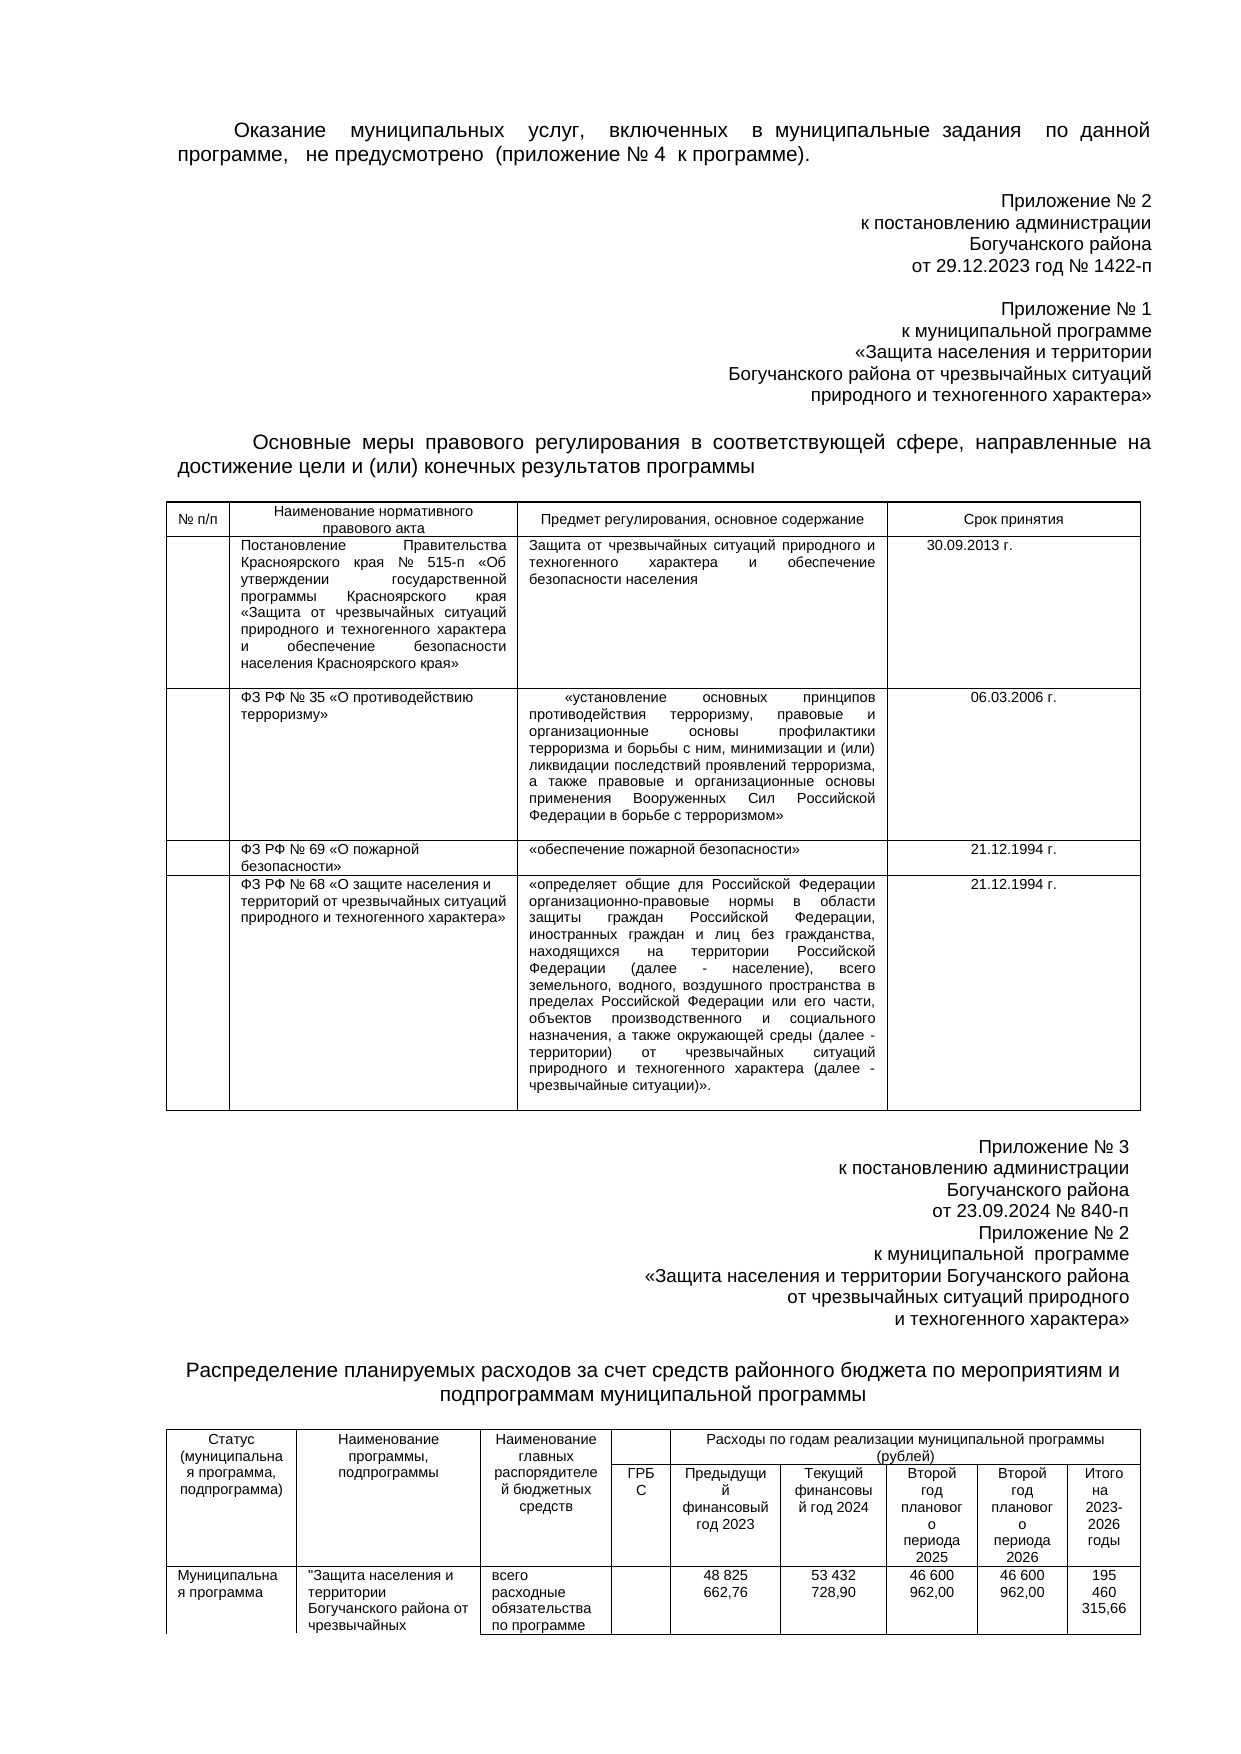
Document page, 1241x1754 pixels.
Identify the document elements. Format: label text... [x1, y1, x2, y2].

text Богучанского района [177, 233, 1152, 255]
table_cell ГРБС [612, 1465, 670, 1566]
table_cell 53 432 728,90 [781, 1567, 886, 1634]
table_cell [167, 689, 229, 840]
text от 29.12.2023 год № 1422-п [177, 255, 1152, 276]
table_header [612, 1430, 670, 1464]
table_header Наименование программы, подпрограммы [297, 1430, 480, 1566]
table_cell Предыдущий финансовый год 2023 [671, 1465, 780, 1566]
table_cell [612, 1567, 670, 1634]
table_cell [167, 841, 229, 874]
table_cell [167, 537, 229, 688]
table_cell Постановление Правительства Красноярского края № 515-п «Об утверждении государственной программы Красноярского края «Защита от чрезвычайных ситуаций природного и техногенного характера и обеспечение безопасности населения Красноярского края» [230, 537, 517, 688]
table_cell [167, 876, 229, 1110]
text природного и техногенного характера» [177, 384, 1152, 406]
table_header Предмет регулирования, основное содержание [518, 503, 887, 536]
table_cell 21.12.1994 г. [888, 841, 1140, 874]
table_cell 30.09.2013 г. [888, 537, 1140, 688]
text Приложение № 2 [177, 190, 1152, 212]
table_header Статус (муниципальная программа, подпрограмма) [167, 1430, 296, 1566]
table_header Приложение № 3 к постановлению администрации Богучанского района от 23.09.2024 № 840-п Приложение № 2 к муниципальной программе «Защита населения и территории Богучанского района от чрезвычайных ситуаций природного и техногенного характера» Распределение планируемых расходов за счет средств районного бюджета по мероприятиям и подпрограммам муниципальной программы [166, 1135, 1140, 1405]
text «Защита населения и территории [177, 341, 1152, 362]
table_cell «установление основных принципов противодействия терроризму, правовые и организационные основы профилактики терроризма и борьбы с ним, минимизации и (или) ликвидации последствий проявлений терроризма, а также правовые и организационные основы применения Вооруженных Сил Российской Федерации в борьбе с терроризмом» [518, 689, 887, 840]
table_cell ФЗ РФ № 35 «О противодействию терроризму» [230, 689, 517, 840]
table_header № п/п [167, 503, 229, 536]
table_cell 46 600 962,00 [978, 1567, 1067, 1634]
table_cell 48 825 662,76 [671, 1567, 780, 1634]
text к постановлению администрации [177, 212, 1152, 233]
table_cell Текущий финансовый год 2024 [781, 1465, 886, 1566]
table_cell Второй год планового периода 2025 [887, 1465, 977, 1566]
table_cell ФЗ РФ № 69 «О пожарной безопасности» [230, 841, 517, 874]
table_header Срок принятия [888, 503, 1140, 536]
text Богучанского района от чрезвычайных ситуаций [177, 362, 1152, 384]
table_header Наименование нормативного правового акта [230, 503, 517, 536]
table_cell Второй год планового периода 2026 [978, 1465, 1067, 1566]
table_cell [297, 1567, 480, 1634]
table_cell «обеспечение пожарной безопасности» [518, 841, 887, 874]
text Приложение № 1 [177, 298, 1152, 319]
table_cell ФЗ РФ № 68 «О защите населения и территорий от чрезвычайных ситуаций природного и техногенного характера» [230, 876, 517, 1110]
text Оказание муниципальных услуг, включенных в муниципальные задания по данной программе, не предусмотрено (приложение № 4 к программе). [177, 118, 1152, 166]
table_header Расходы по годам реализации муниципальной программы (рублей) [671, 1430, 1140, 1464]
table_cell 06.03.2006 г. [888, 689, 1140, 840]
table_cell 46 600 962,00 [887, 1567, 977, 1634]
table_header Наименование главных распорядителей бюджетных средств [481, 1430, 611, 1566]
table_cell всего расходные обязательства по программе [481, 1567, 611, 1634]
table_cell Итого на 2023-2026 годы [1068, 1465, 1140, 1566]
text к муниципальной программе [177, 319, 1152, 341]
table_cell 195 460 315,66 [1068, 1567, 1140, 1634]
table_cell Защита от чрезвычайных ситуаций природного и техногенного характера и обеспечение безопасности населения [518, 537, 887, 688]
text Основные меры правового регулирования в соответствующей сфере, направленные на достижение цели и (или) конечных результатов программы [177, 429, 1152, 477]
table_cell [167, 1567, 297, 1634]
table_cell 21.12.1994 г. [888, 876, 1140, 1110]
table_cell «определяет общие для Российской Федерации организационно-правовые нормы в области защиты граждан Российской Федерации, иностранных граждан и лиц без гражданства, находящихся на территории Российской Федерации (далее - население), всего земельного, водного, воздушного пространства в пределах Российской Федерации или его части, объектов производственного и социального назначения, а также окружающей среды (далее - территории) от чрезвычайных ситуаций природного и техногенного характера (далее - чрезвычайные ситуации)». [518, 876, 887, 1110]
